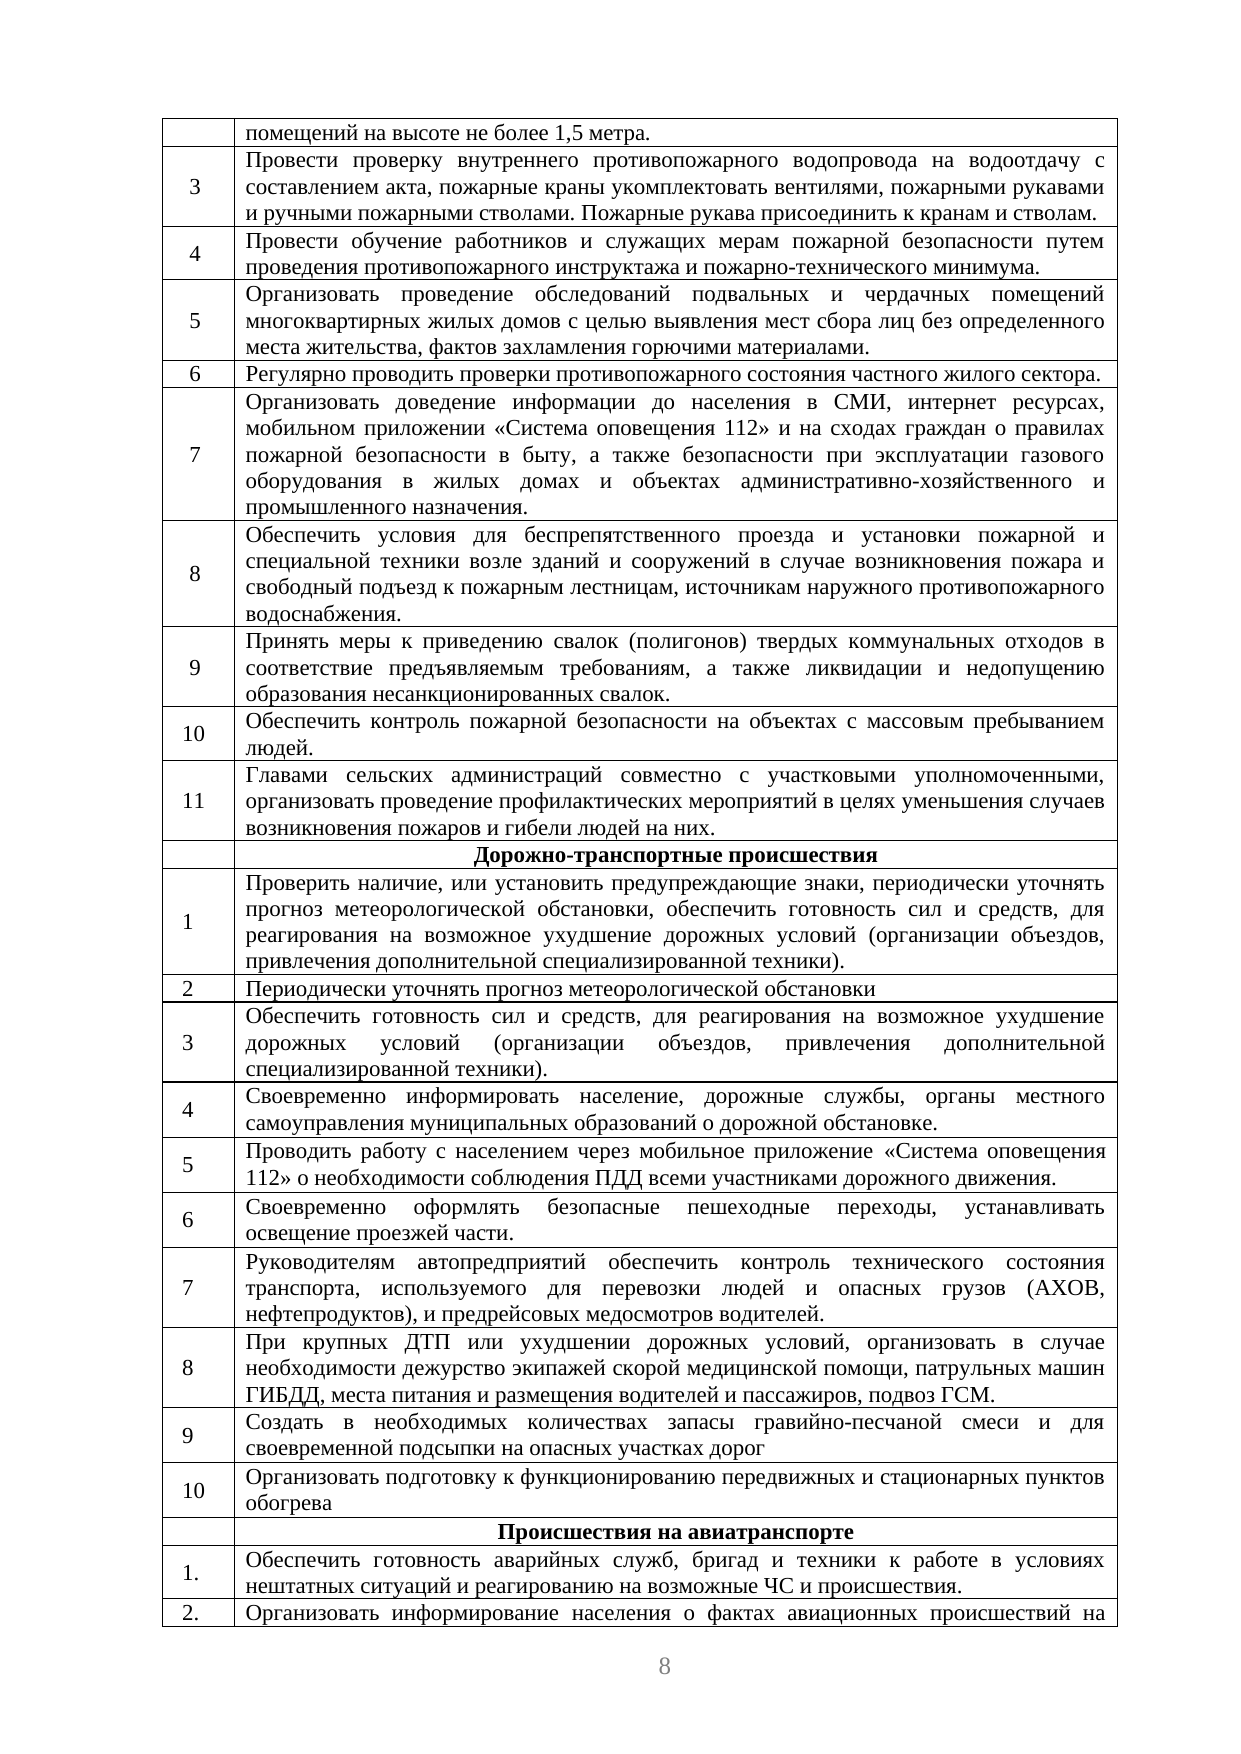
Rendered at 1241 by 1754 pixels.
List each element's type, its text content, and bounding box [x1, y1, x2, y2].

table_cell [163, 1599, 234, 1626]
table_cell Своевременно информировать население, дорожные службы, органы местного самоуправления муниципальных образований о дорожной обстановке. [235, 1083, 1117, 1137]
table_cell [235, 119, 1117, 146]
table_cell Руководителям автопредприятий обеспечить контроль технического состояния транспорта, используемого для перевозки людей и опасных грузов (АХОВ, нефтепродуктов), и предрейсовых медосмотров водителей. [235, 1248, 1117, 1327]
table_cell Проверить наличие, или установить предупреждающие знаки, периодически уточнять прогноз метеорологической обстановки, обеспечить готовность сил и средств, для реагирования на возможное ухудшение дорожных условий (организации объездов, привлечения дополнительной специализированной техники). [235, 869, 1117, 974]
table_cell [163, 361, 234, 387]
table_cell Организовать проведение обследований подвальных и чердачных помещений многоквартирных жилых домов с целью выявления мест сбора лиц без определенного места жительства, фактов захламления горючими материалами. [235, 280, 1117, 359]
table_cell [163, 707, 234, 760]
table_cell Обеспечить контроль пожарной безопасности на объектах с массовым пребыванием людей. [235, 707, 1117, 760]
table_cell [163, 388, 234, 520]
table_cell Своевременно оформлять безопасные пешеходные переходы, устанавливать освещение проезжей части. [235, 1193, 1117, 1247]
table_cell [163, 841, 234, 867]
table_cell Главами сельских администраций совместно с участковыми уполномоченными, организовать проведение профилактических мероприятий в целях уменьшения случаев возникновения пожаров и гибели людей на них. [235, 761, 1117, 840]
table_cell [163, 1518, 234, 1544]
table_cell [163, 1083, 234, 1137]
table_cell [163, 761, 234, 840]
table_cell Провести проверку внутреннего противопожарного водопровода на водоотдачу с составлением акта, пожарные краны укомплектовать вентилями, пожарными рукавами и ручными пожарными стволами. Пожарные рукава присоединить к кранам и стволам. [235, 147, 1117, 226]
table_cell Провести обучение работников и служащих мерам пожарной безопасности путем проведения противопожарного инструктажа и пожарно-технического минимума. [235, 227, 1117, 279]
table_cell Обеспечить условия для беспрепятственного проезда и установки пожарной и специальной техники возле зданий и сооружений в случае возникновения пожара и свободный подъезд к пожарным лестницам, источникам наружного противопожарного водоснабжения. [235, 521, 1117, 626]
table_cell При крупных ДТП или ухудшении дорожных условий, организовать в случае необходимости дежурство экипажей скорой медицинской помощи, патрульных машин ГИБДД, места питания и размещения водителей и пассажиров, подвоз ГСМ. [235, 1328, 1117, 1407]
table_cell [163, 227, 234, 279]
table_cell Создать в необходимых количествах запасы гравийно-песчаной смеси и для своевременной подсыпки на опасных участках дорог [235, 1408, 1117, 1462]
table_cell [163, 1193, 234, 1247]
table_cell [163, 1248, 234, 1327]
table_cell Организовать подготовку к функционированию передвижных и стационарных пунктов обогрева [235, 1463, 1117, 1517]
table_cell [163, 869, 234, 974]
table_cell Принять меры к приведению свалок (полигонов) твердых коммунальных отходов в соответствие предъявляемым требованиям, а также ликвидации и недопущению образования несанкционированных свалок. [235, 627, 1117, 706]
table_cell Регулярно проводить проверки противопожарного состояния частного жилого сектора. [235, 361, 1117, 387]
table_cell Происшествия на авиатранспорте [235, 1518, 1117, 1544]
table_cell [163, 280, 234, 359]
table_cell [235, 1599, 1117, 1626]
table_cell [163, 521, 234, 626]
table_cell [163, 119, 234, 146]
table_cell [163, 1003, 234, 1081]
table_cell [163, 147, 234, 226]
table_cell Периодически уточнять прогноз метеорологической обстановки [235, 975, 1117, 1001]
table_cell [163, 1463, 234, 1517]
table_cell Обеспечить готовность сил и средств, для реагирования на возможное ухудшение дорожных условий (организации объездов, привлечения дополнительной специализированной техники). [235, 1003, 1117, 1081]
table_cell Организовать доведение информации до населения в СМИ, интернет ресурсах, мобильном приложении «Система оповещения 112» и на сходах граждан о правилах пожарной безопасности в быту, а также безопасности при эксплуатации газового оборудования в жилых домах и объектах административно-хозяйственного и промышленного назначения. [235, 388, 1117, 520]
table_cell [163, 1408, 234, 1462]
table_cell Обеспечить готовность аварийных служб, бригад и техники к работе в условиях нештатных ситуаций и реагированию на возможные ЧС и происшествия. [235, 1546, 1117, 1598]
table_cell [163, 627, 234, 706]
table_cell Проводить работу с населением через мобильное приложение «Система оповещения 112» о необходимости соблюдения ПДД всеми участниками дорожного движения. [235, 1138, 1117, 1192]
table_cell [163, 1546, 234, 1598]
table_cell [163, 1328, 234, 1407]
table_cell [163, 975, 234, 1001]
table_cell Дорожно-транспортные происшествия [235, 841, 1117, 867]
table_cell [163, 1138, 234, 1192]
